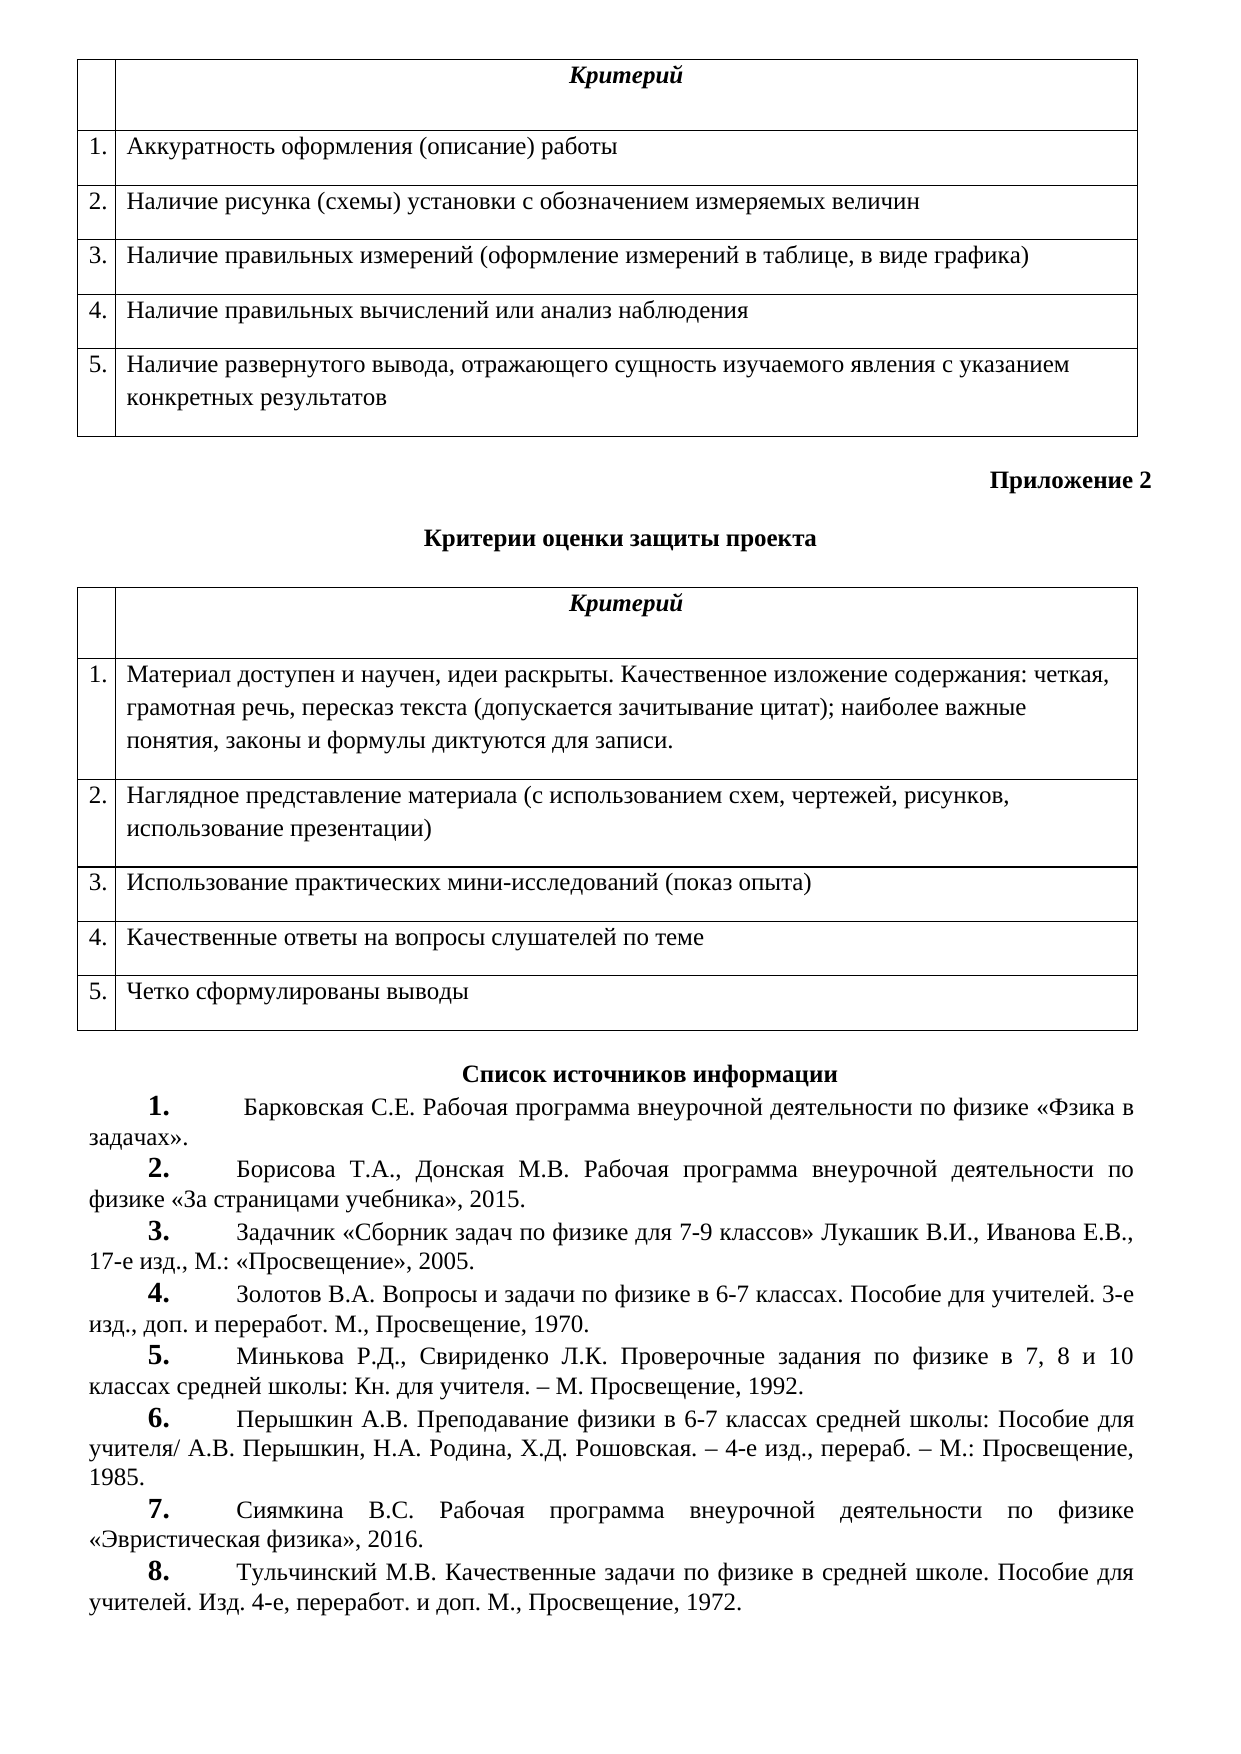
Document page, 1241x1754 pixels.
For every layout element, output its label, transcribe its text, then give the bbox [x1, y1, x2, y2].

text Список источников информации [89, 1059, 1152, 1088]
table_cell [78, 976, 115, 1030]
table_cell [78, 868, 115, 921]
list Тульчинский М.В. Качественные задачи по физике в средней школе. Пособие для учителей. Изд. 4-е, переработ. и доп. М., Просвещение, 1972. [89, 1553, 1135, 1615]
list Золотов В.А. Вопросы и задачи по физике в 6-7 классах. Пособие для учителей. 3-е изд., доп. и переработ. М., Просвещение, 1970. [89, 1275, 1135, 1337]
list Задачник «Сборник задач по физике для 7-9 классов» Лукашик В.И., Иванова Е.В., 17-е изд., М.: «Просвещение», 2005. [89, 1213, 1135, 1275]
table_cell Наличие развернутого вывода, отражающего сущность изучаемого явления с указанием конкретных результатов [116, 349, 1137, 436]
table_cell [78, 131, 115, 185]
list Борисова Т.А., Донская М.В. Рабочая программа внеурочной деятельности по физике «За страницами учебника», 2015. [89, 1151, 1135, 1213]
table_cell Наглядное представление материала (с использованием схем, чертежей, рисунков, использование презентации) [116, 780, 1137, 866]
table_cell [78, 186, 115, 239]
text Приложение 2 [89, 466, 1152, 494]
table_cell Качественные ответы на вопросы слушателей по теме [116, 922, 1137, 975]
table_header [78, 588, 115, 658]
text Критерии оценки защиты проекта [89, 523, 1152, 552]
table_cell [78, 349, 115, 436]
list Сиямкина В.С. Рабочая программа внеурочной деятельности по физике «Эвристическая физика», 2016. [89, 1491, 1135, 1553]
table_cell Материал доступен и научен, идеи раскрыты. Качественное изложение содержания: четкая, грамотная речь, пересказ текста (допускается зачитывание цитат); наиболее важные понятия, законы и формулы диктуются для записи. [116, 659, 1137, 779]
table_cell [78, 922, 115, 975]
list Перышкин А.В. Преподавание физики в 6-7 классах средней школы: Пособие для учителя/ А.В. Перышкин, Н.А. Родина, Х.Д. Рошовская. – 4-е изд., перераб. – М.: Просвещение, 1985. [89, 1400, 1135, 1491]
table_header Критерий [116, 60, 1137, 130]
table_cell [78, 780, 115, 866]
list Барковская С.Е. Рабочая программа внеурочной деятельности по физике «Фзика в задачах». [89, 1088, 1135, 1151]
table_cell [78, 295, 115, 348]
table_cell Использование практических мини-исследований (показ опыта) [116, 868, 1137, 921]
table_header [78, 60, 115, 130]
table_cell Аккуратность оформления (описание) работы [116, 131, 1137, 185]
table_cell [78, 240, 115, 294]
table_cell Наличие правильных измерений (оформление измерений в таблице, в виде графика) [116, 240, 1137, 294]
table_cell Наличие правильных вычислений или анализ наблюдения [116, 295, 1137, 348]
table_cell [78, 659, 115, 779]
table_cell Четко сформулированы выводы [116, 976, 1137, 1030]
list Минькова Р.Д., Свириденко Л.К. Проверочные задания по физике в 7, 8 и 10 классах средней школы: Кн. для учителя. – М. Просвещение, 1992. [89, 1337, 1135, 1400]
table_cell Наличие рисунка (схемы) установки с обозначением измеряемых величин [116, 186, 1137, 239]
table_header Критерий [116, 588, 1137, 658]
